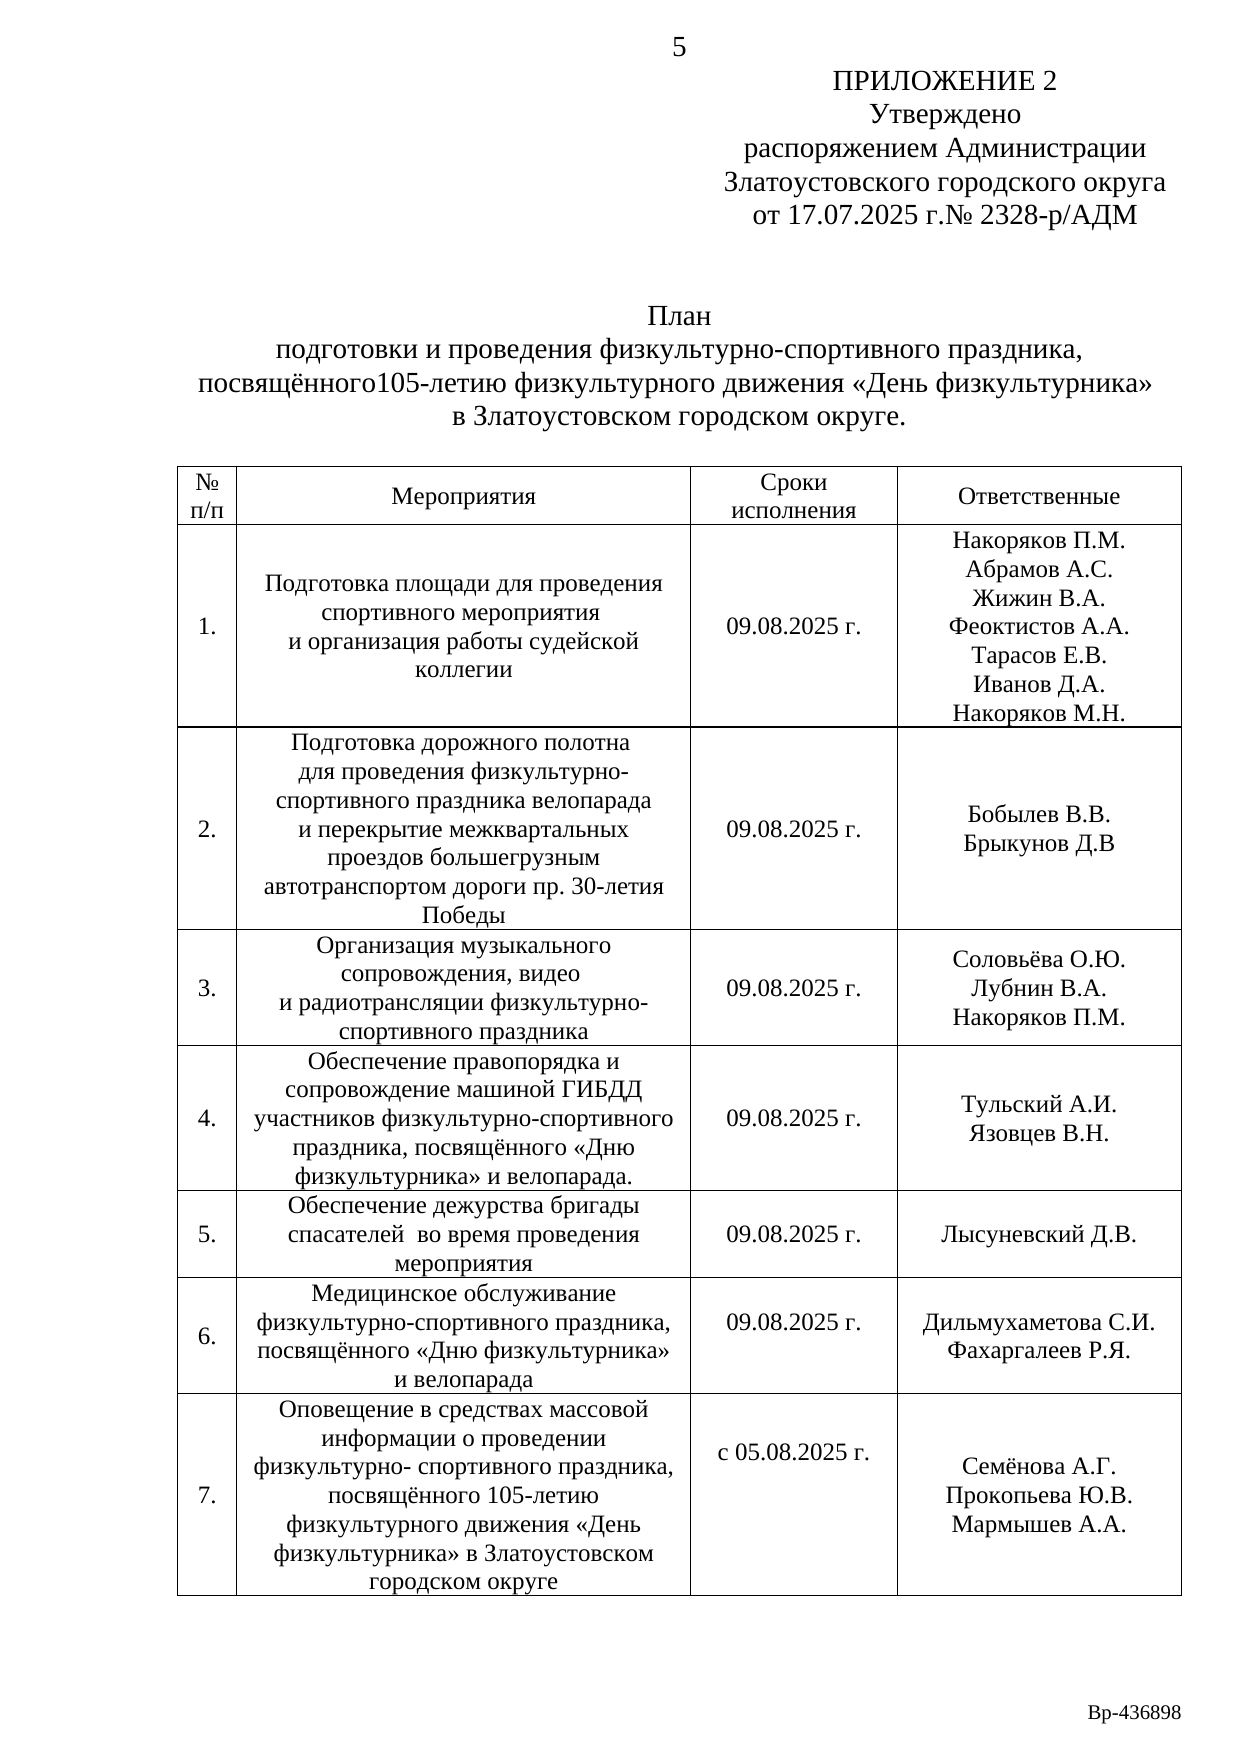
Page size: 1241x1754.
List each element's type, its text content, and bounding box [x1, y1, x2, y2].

table_cell 09.08.2025 г. [691, 525, 897, 726]
table_cell 1. [178, 525, 236, 726]
table_header Мероприятия [237, 467, 690, 524]
table_cell 4. [178, 1046, 236, 1189]
text ПРИЛОЖЕНИЕ 2 [709, 63, 1181, 97]
text подготовки и проведения физкультурно-спортивного праздника, посвящённого105-летию физкультурного движения «День физкультурника» в Златоустовском городском округе. [177, 331, 1181, 432]
table_cell Подготовка площади для проведения спортивного мероприятия и организация работы судейской коллегии [237, 525, 690, 726]
table_cell Дильмухаметова С.И. Фахаргалеев Р.Я. [898, 1278, 1181, 1393]
table_cell 2. [178, 728, 236, 929]
table_cell Тульский А.И. Язовцев В.Н. [898, 1046, 1181, 1189]
table_header Сроки исполнения [691, 467, 897, 524]
table_cell 3. [178, 930, 236, 1045]
table_header Ответственные [898, 467, 1181, 524]
table_cell Оповещение в средствах массовой информации о проведении физкультурно- спортивного праздника, посвящённого 105-летию физкультурного движения «День физкультурника» в Златоустовском городском округе [237, 1394, 690, 1595]
text от 17.07.2025 г.№ 2328-р/АДМ [709, 197, 1181, 231]
table_cell с 05.08.2025 г. [691, 1394, 897, 1595]
table_cell Медицинское обслуживание физкультурно-спортивного праздника, посвящённого «Дню физкультурника» и велопарада [237, 1278, 690, 1393]
table_header № п/п [178, 467, 236, 524]
text План [177, 298, 1181, 331]
table_cell Лысуневский Д.В. [898, 1191, 1181, 1277]
text Утверждено [709, 97, 1181, 130]
table_cell 7. [178, 1394, 236, 1595]
table_cell Обеспечение дежурства бригады спасателей во время проведения мероприятия [237, 1191, 690, 1277]
table_cell Семёнова А.Г. Прокопьева Ю.В. Мармышев А.А. [898, 1394, 1181, 1595]
table_cell 09.08.2025 г. [691, 930, 897, 1045]
table_cell Бобылев В.В. Брыкунов Д.В [898, 728, 1181, 929]
table_cell 09.08.2025 г. [691, 728, 897, 929]
text Златоустовского городского округа [709, 164, 1181, 197]
table_cell Организация музыкального сопровождения, видео и радиотрансляции физкультурно-спортивного праздника [237, 930, 690, 1045]
table_cell Обеспечение правопорядка и сопровождение машиной ГИБДД участников физкультурно-спортивного праздника, посвящённого «Дню физкультурника» и велопарада. [237, 1046, 690, 1189]
table_cell 5. [178, 1191, 236, 1277]
table_cell 6. [178, 1278, 236, 1393]
table_cell Соловьёва О.Ю. Лубнин В.А. Накоряков П.М. [898, 930, 1181, 1045]
table_cell Подготовка дорожного полотна для проведения физкультурно-спортивного праздника велопарада и перекрытие межквартальных проездов большегрузным автотранспортом дороги пр. 30-летия Победы [237, 728, 690, 929]
table_cell 09.08.2025 г. [691, 1191, 897, 1277]
table_cell 09.08.2025 г. [691, 1278, 897, 1393]
table_cell Накоряков П.М. Абрамов А.С. Жижин В.А. Феоктистов А.А. Тарасов Е.В. Иванов Д.А. Накоряков М.Н. [898, 525, 1181, 726]
text распоряжением Администрации [709, 130, 1181, 164]
table_cell 09.08.2025 г. [691, 1046, 897, 1189]
